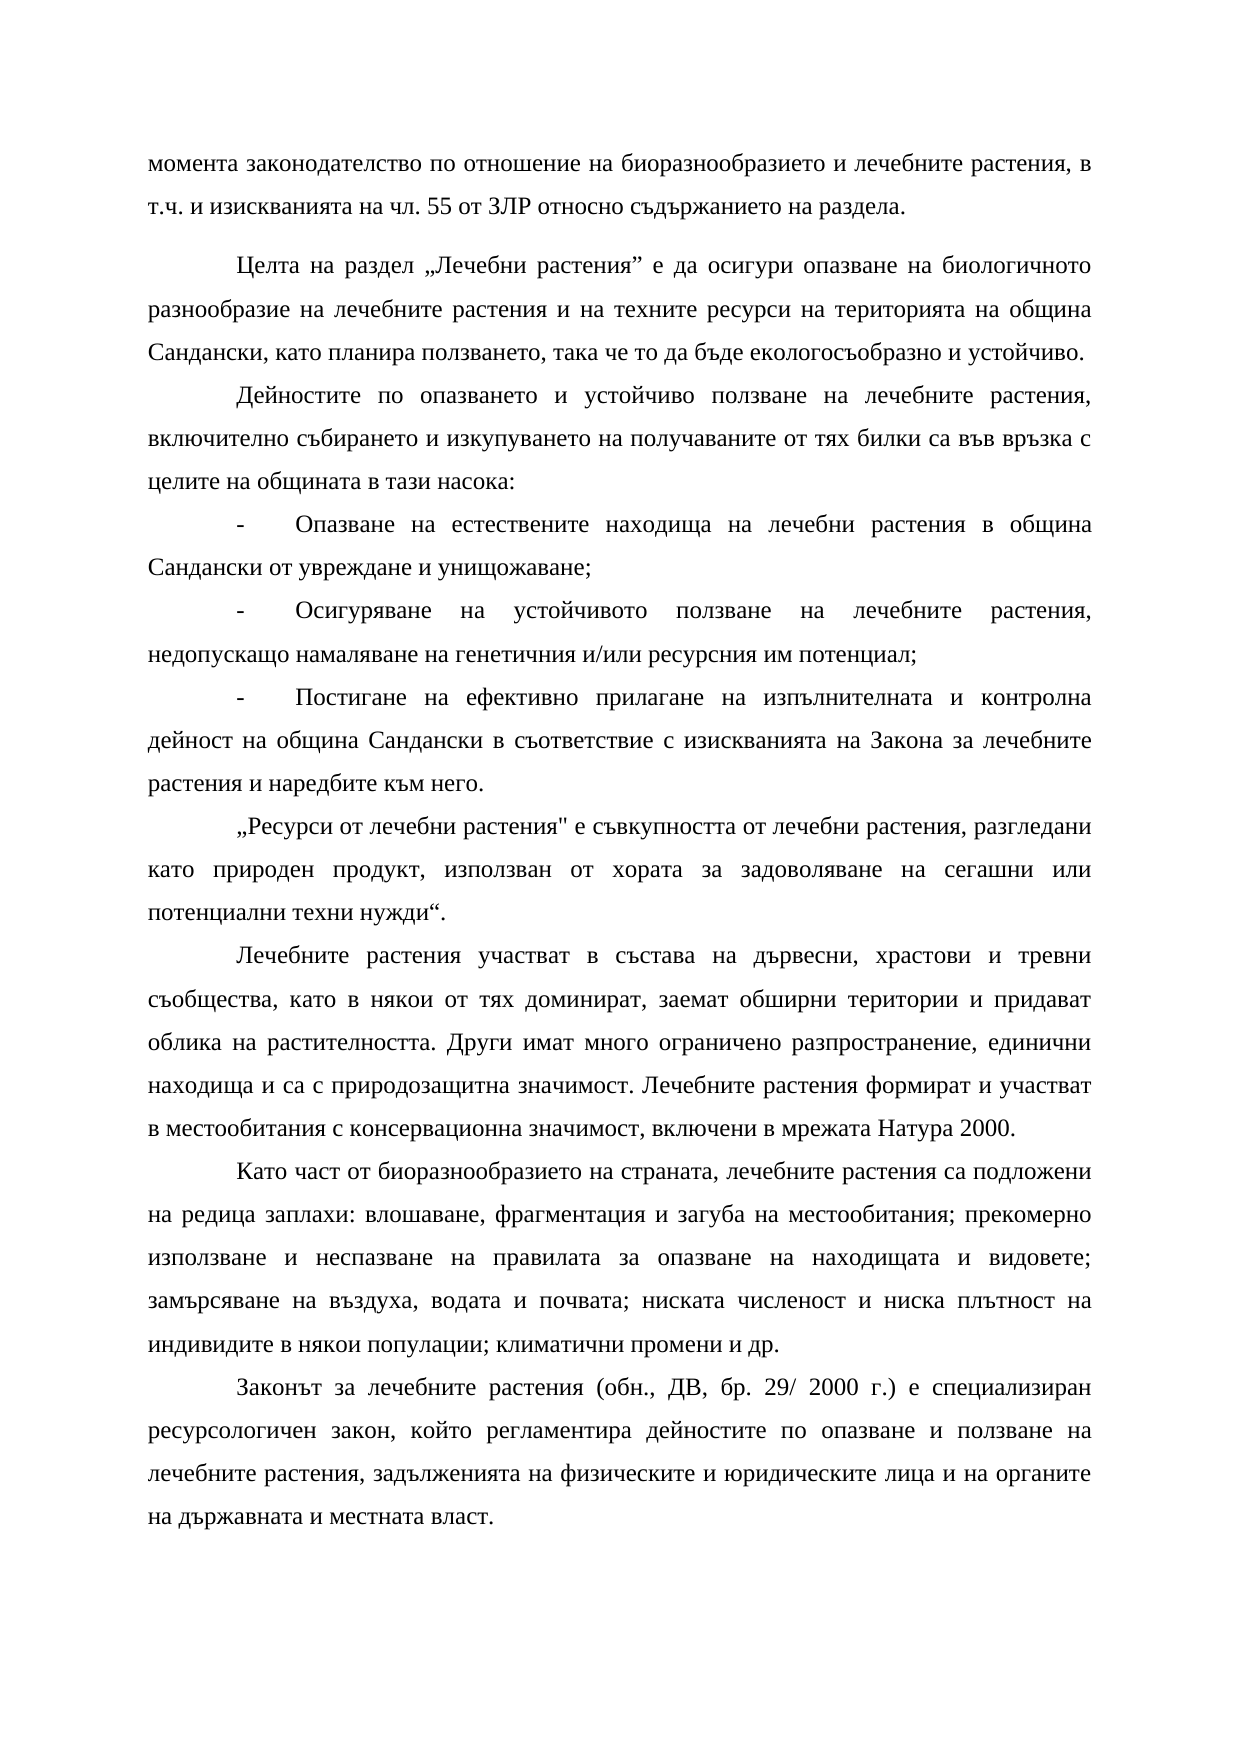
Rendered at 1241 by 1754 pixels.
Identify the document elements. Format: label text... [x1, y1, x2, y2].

text Лечебните растения участват в състава на дървесни, храстови и тревни съобщества, като в някои от тях доминират, заемат обширни територии и придават облика на растителността. Други имат много ограничено разпространение, единични находища и са с природозащитна значимост. Лечебните растения формират и участват в местообитания с консервационна значимост, включени в мрежата Натура 2000. [148, 941, 1093, 1142]
text Законът за лечебните растения (обн., ДВ, бр. 29/ 2000 г.) е специализиран ресурсологичен закон, който регламентира дейностите по опазване и ползване на лечебните растения, задълженията на физическите и юридическите лица и на органите на държавната и местната власт. [148, 1372, 1093, 1530]
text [148, 148, 1093, 219]
text Дейностите по опазването и устойчиво ползване на лечебните растения, включително събирането и изкупуването на получаваните от тях билки са във връзка с целите на общината в тази насока: [148, 380, 1093, 495]
text - Осигуряване на устойчивото ползване на лечебните растения, недопускащо намаляване на генетичния и/или ресурсния им потенциал; [148, 596, 1093, 667]
text - Постигане на ефективно прилагане на изпълнителната и контролна дейност на община Сандански в съответствие с изискванията на Закона за лечебните растения и наредбите към него. [148, 682, 1093, 797]
text Като част от биоразнообразието на страната, лечебните растения са подложени на редица заплахи: влошаване, фрагментация и загуба на местообитания; прекомерно използване и неспазване на правилата за опазване на находищата и видовете; замърсяване на въздуха, водата и почвата; ниската численост и ниска плътност на индивидите в някои популации; климатични промени и др. [148, 1156, 1093, 1357]
text „Ресурси от лечебни растения" е съвкупността от лечебни растения, разгледани като природен продукт, използван от хората за задоволяване на сегашни или потенциални техни нужди“. [148, 811, 1093, 926]
text - Опазване на естествените находища на лечебни растения в община Сандански от увреждане и унищожаване; [148, 509, 1093, 581]
text Целта на раздел „Лечебни растения” е да осигури опазване на биологичното разнообразие на лечебните растения и на техните ресурси на територията на община Сандански, като планира ползването, така че то да бъде екологосъобразно и устойчиво. [148, 251, 1093, 366]
